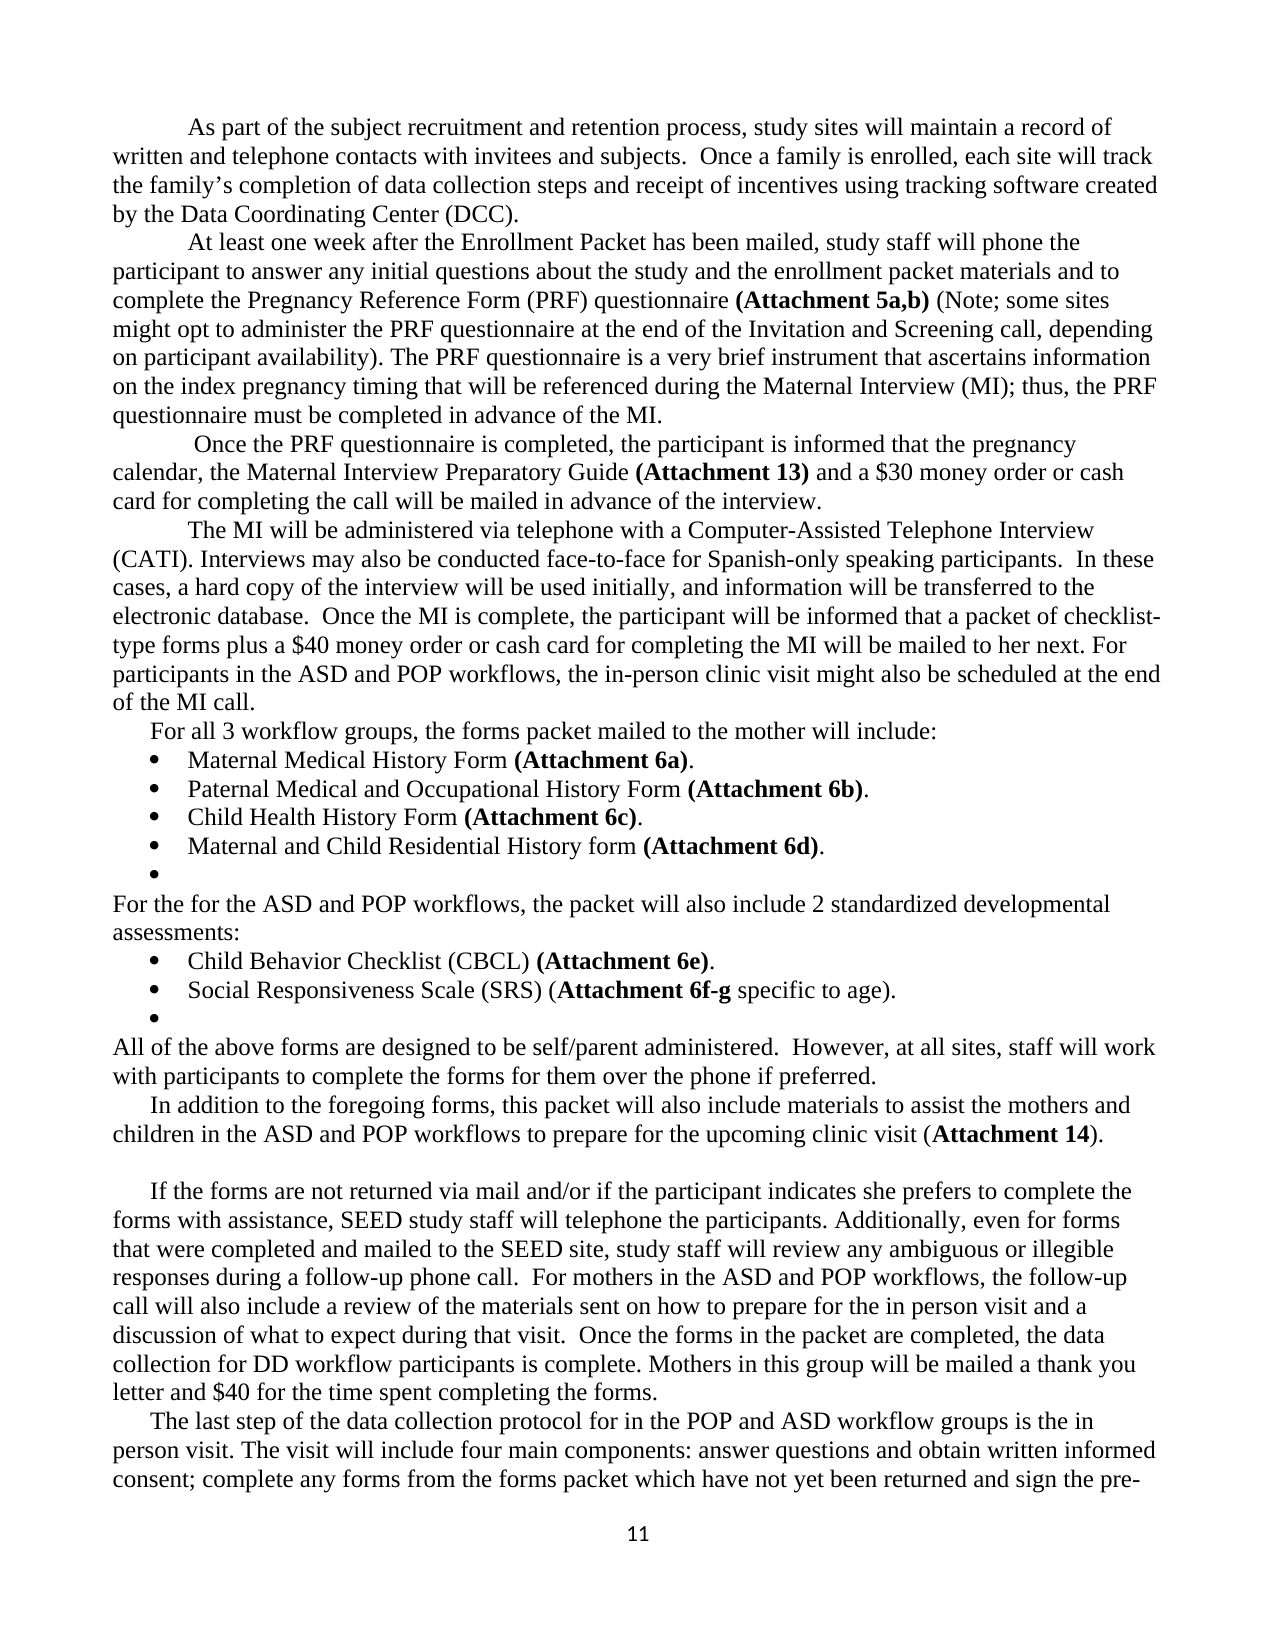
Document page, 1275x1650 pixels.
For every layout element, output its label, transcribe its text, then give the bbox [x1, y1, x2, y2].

list Child Health History Form (Attachment 6c). [150, 802, 1162, 831]
text If the forms are not returned via mail and/or if the participant indicates she prefers to complete the forms with assistance, SEED study staff will telephone the participants. Additionally, even for forms that were completed and mailed to the SEED site, study staff will review any ambiguous or illegible responses during a follow-up phone call. For mothers in the ASD and POP workflows, the follow-up call will also include a review of the materials sent on how to prepare for the in person visit and a discussion of what to expect during that visit. Once the forms in the packet are completed, the data collection for DD workflow participants is complete. Mothers in this group will be mailed a thank you letter and $40 for the time spent completing the forms. [112, 1176, 1162, 1406]
text In addition to the foregoing forms, this packet will also include materials to assist the mothers and children in the ASD and POP workflows to prepare for the upcoming clinic visit (Attachment 14). [112, 1090, 1162, 1147]
list Child Behavior Checklist (CBCL) (Attachment 6e). [150, 946, 1162, 975]
text As part of the subject recruitment and retention process, study sites will maintain a record of written and telephone contacts with invitees and subjects. Once a family is enrolled, each site will track the family’s completion of data collection steps and receipt of incentives using tracking software created by the Data Coordinating Center (DCC). [112, 112, 1162, 227]
list Paternal Medical and Occupational History Form (Attachment 6b). [150, 774, 1162, 802]
text The MI will be administered via telephone with a Computer-Assisted Telephone Interview (CATI). Interviews may also be conducted face-to-face for Spanish-only speaking participants. In these cases, a hard copy of the interview will be used initially, and information will be transferred to the electronic database. Once the MI is complete, the participant will be informed that a packet of checklist-type forms plus a $40 money order or cash card for completing the MI will be mailed to her next. For participants in the ASD and POP workflows, the in-person clinic visit might also be scheduled at the end of the MI call. [112, 515, 1162, 716]
list Social Responsiveness Scale (SRS) (Attachment 6f-g specific to age). [150, 975, 1162, 1004]
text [112, 1406, 1162, 1492]
text Once the PRF questionnaire is completed, the participant is informed that the pregnancy calendar, the Maternal Interview Preparatory Guide (Attachment 13) and a $30 money order or cash card for completing the call will be mailed in advance of the interview. [112, 429, 1162, 515]
text For the for the ASD and POP workflows, the packet will also include 2 standardized developmental assessments: [112, 889, 1162, 946]
text All of the above forms are designed to be self/parent administered. However, at all sites, staff will work with participants to complete the forms for them over the phone if preferred. [112, 1032, 1162, 1090]
text At least one week after the Enrollment Packet has been mailed, study staff will phone the participant to answer any initial questions about the study and the enrollment packet materials and to complete the Pregnancy Reference Form (PRF) questionnaire (Attachment 5a,b) (Note; some sites might opt to administer the PRF questionnaire at the end of the Invitation and Screening call, depending on participant availability). The PRF questionnaire is a very brief instrument that ascertains information on the index pregnancy timing that will be referenced during the Maternal Interview (MI); thus, the PRF questionnaire must be completed in advance of the MI. [112, 227, 1162, 429]
list Maternal and Child Residential History form (Attachment 6d). [150, 831, 1162, 860]
list Maternal Medical History Form (Attachment 6a). [150, 745, 1162, 774]
text For all 3 workflow groups, the forms packet mailed to the mother will include: [112, 716, 1162, 745]
